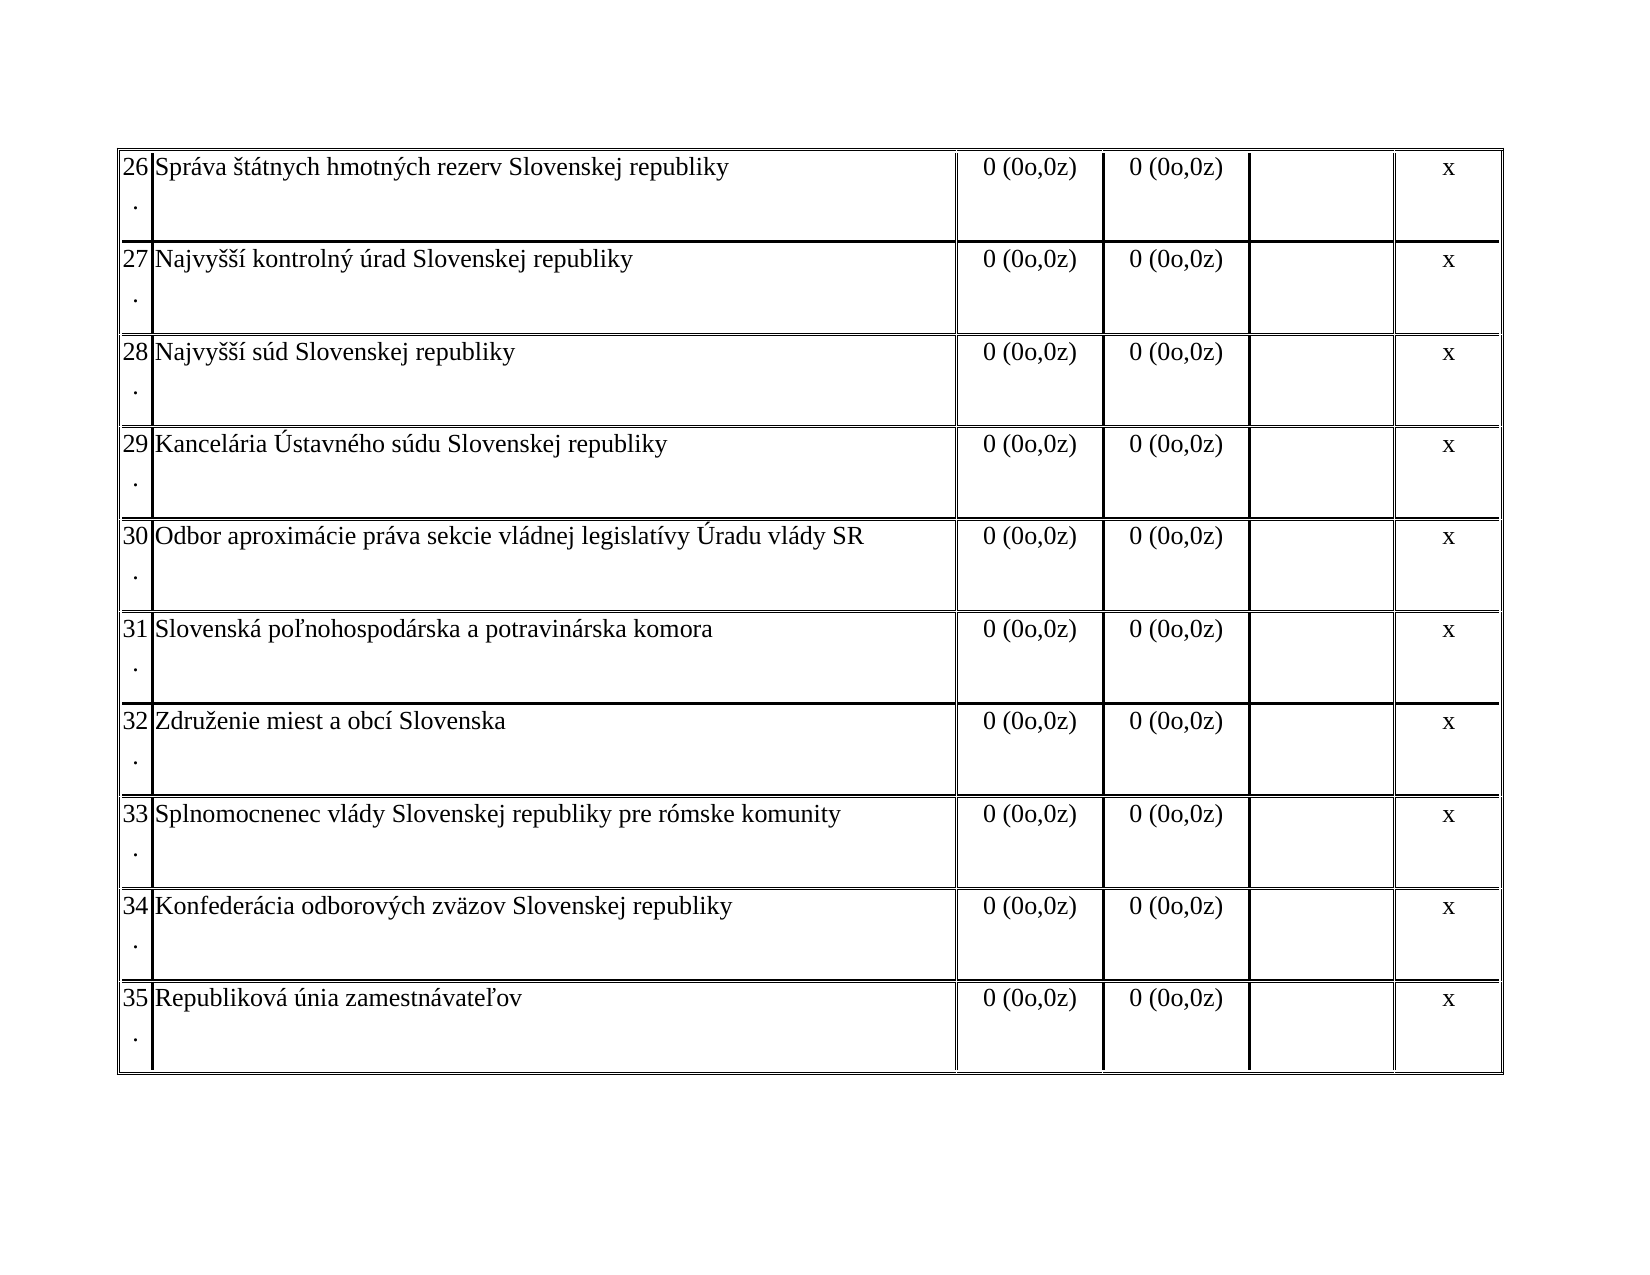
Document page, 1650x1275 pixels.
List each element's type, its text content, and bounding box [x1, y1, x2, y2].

table_cell x [1395, 425, 1502, 517]
table_cell 0 (0o,0z) [1103, 151, 1249, 240]
table_cell 35. [120, 979, 152, 1072]
table_cell x [1396, 240, 1501, 332]
table_cell 0 (0o,0z) [1103, 983, 1249, 1072]
table_cell [1251, 428, 1393, 517]
table_cell 0 (0o,0z) [958, 243, 1102, 332]
table_cell 32. [120, 702, 151, 794]
table_cell 0 (0o,0z) [1105, 521, 1248, 609]
table_cell Odbor aproximácie práva sekcie vládnej legislatívy Úradu vlády SR [154, 521, 955, 609]
table_cell 0 (0o,0z) [1105, 890, 1248, 979]
table_cell [1251, 243, 1393, 332]
table_cell 0 (0o,0z) [1105, 798, 1248, 887]
table_cell 30. [120, 517, 151, 609]
table_cell 0 (0o,0z) [1105, 705, 1248, 794]
table_cell Správa štátnych hmotných rezerv Slovenskej republiky [152, 151, 957, 240]
table_cell 29. [118, 425, 152, 517]
table_cell x [1396, 702, 1501, 794]
table_cell 0 (0o,0z) [1105, 613, 1248, 702]
table_cell 0 (0o,0z) [958, 428, 1102, 517]
table_cell 31. [120, 610, 151, 702]
table_cell [1251, 705, 1393, 794]
table_cell [1251, 336, 1393, 425]
table_cell 33. [120, 794, 151, 887]
table_cell Združenie miest a obcí Slovenska [154, 705, 955, 794]
table_cell 0 (0o,0z) [958, 890, 1102, 979]
table_cell x [1396, 610, 1501, 702]
table_cell 26. [120, 151, 152, 240]
table_cell 0 (0o,0z) [957, 983, 1103, 1072]
table_cell [1249, 983, 1394, 1072]
table_cell x [1396, 517, 1501, 609]
table_cell [1251, 890, 1393, 979]
table_cell Splnomocnenec vlády Slovenskej republiky pre rómske komunity [154, 798, 955, 887]
table_cell Konfederácia odborových zväzov Slovenskej republiky [154, 890, 955, 979]
table_cell 0 (0o,0z) [958, 705, 1102, 794]
table_cell 0 (0o,0z) [958, 336, 1102, 425]
table_cell Najvyšší kontrolný úrad Slovenskej republiky [154, 243, 955, 332]
table_cell [1251, 798, 1393, 887]
table_cell [1251, 613, 1393, 702]
table_cell 0 (0o,0z) [958, 613, 1102, 702]
table_cell Kancelária Ústavného súdu Slovenskej republiky [154, 428, 955, 517]
table_cell Najvyšší súd Slovenskej republiky [154, 336, 955, 425]
table_cell 0 (0o,0z) [958, 521, 1102, 609]
table_cell x [1396, 794, 1501, 887]
table_cell 0 (0o,0z) [958, 798, 1102, 887]
table_cell x [1395, 979, 1501, 1072]
table_cell 0 (0o,0z) [1105, 428, 1248, 517]
table_cell 28. [120, 332, 151, 425]
table_cell x [1396, 332, 1501, 425]
table_cell x [1395, 887, 1502, 979]
table_cell x [1395, 151, 1501, 240]
table_cell 27. [120, 240, 151, 332]
table_cell 0 (0o,0z) [1105, 243, 1248, 332]
table_cell Slovenská poľnohospodárska a potravinárska komora [154, 613, 955, 702]
table_cell [1251, 521, 1393, 609]
table_cell 0 (0o,0z) [1105, 336, 1248, 425]
table_cell 34. [118, 887, 152, 979]
table_cell [1249, 151, 1394, 240]
table_cell 0 (0o,0z) [957, 149, 1103, 240]
table_cell Republiková únia zamestnávateľov [152, 983, 957, 1072]
